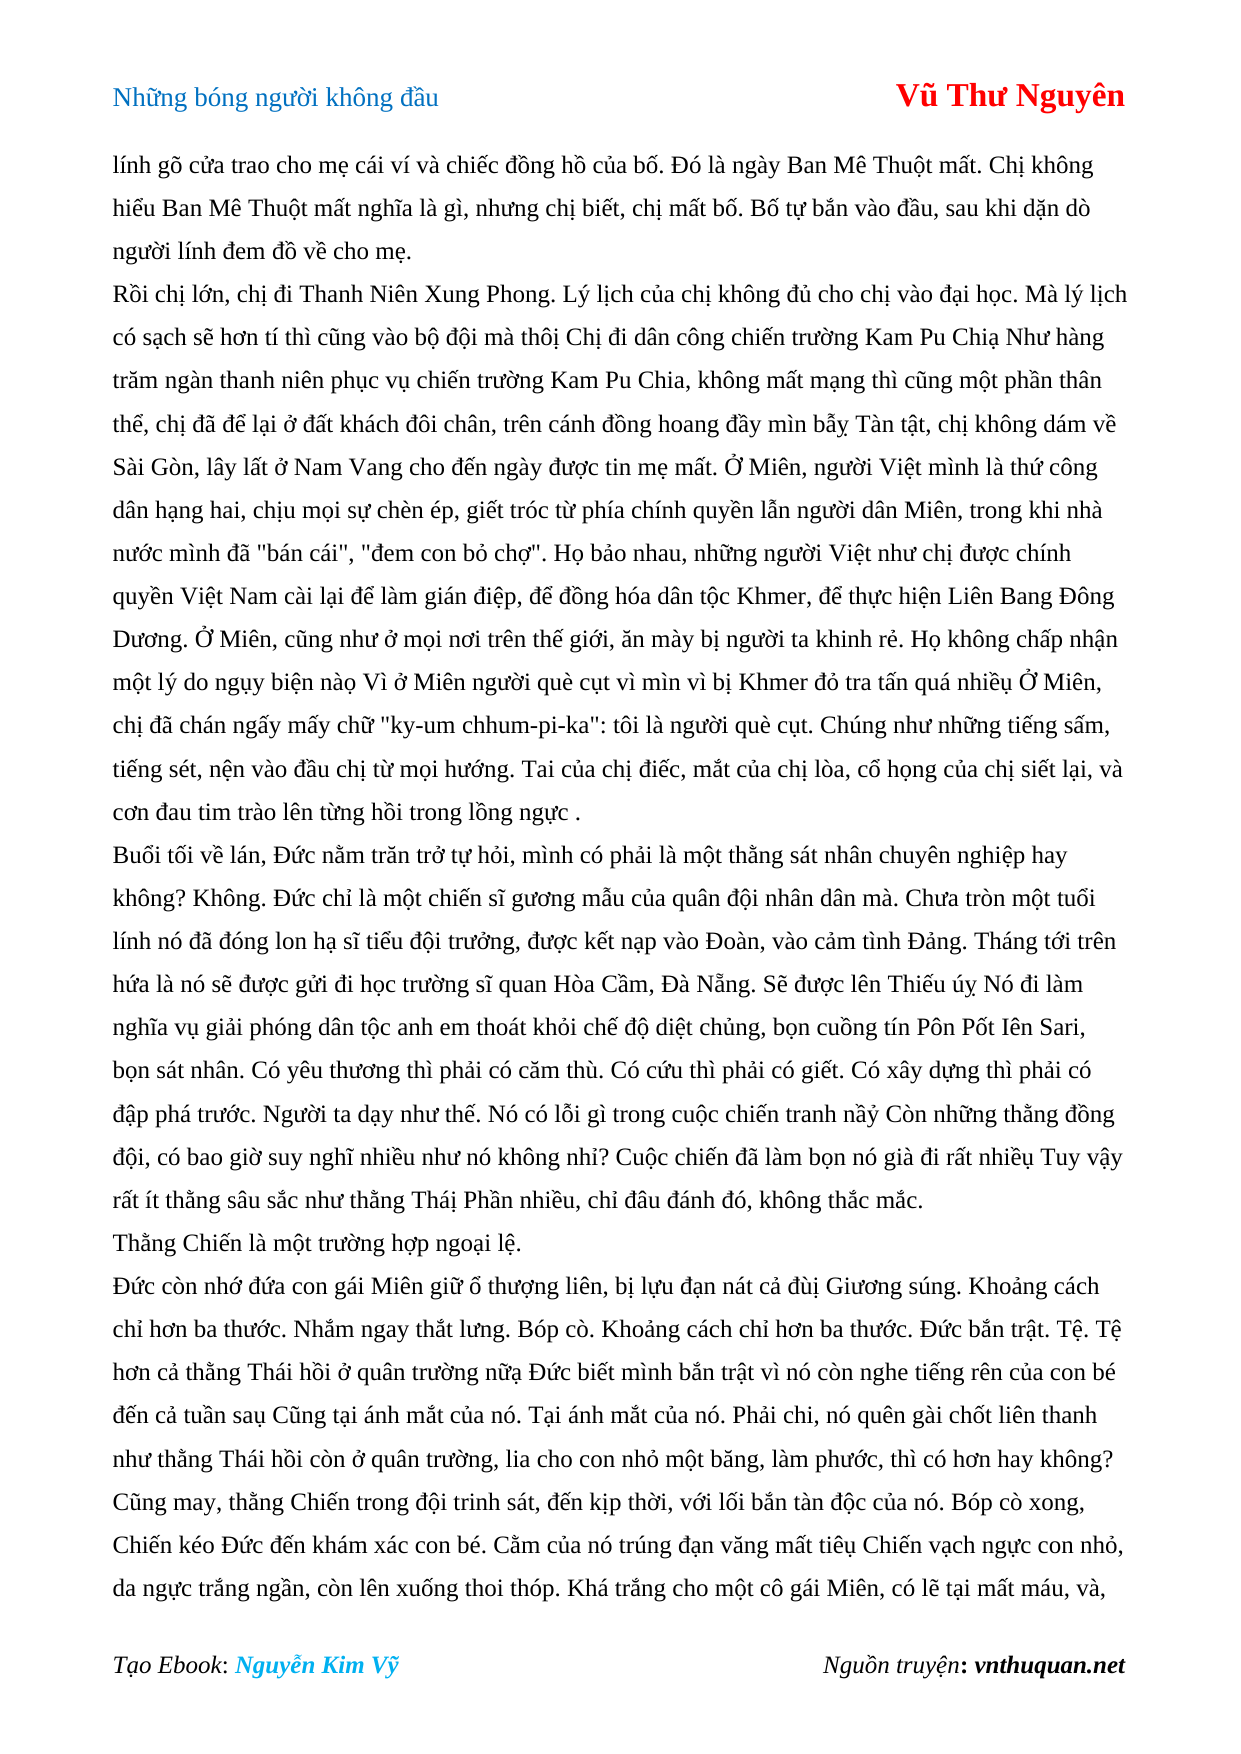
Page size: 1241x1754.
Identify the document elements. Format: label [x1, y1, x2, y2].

text [112, 150, 1128, 1602]
